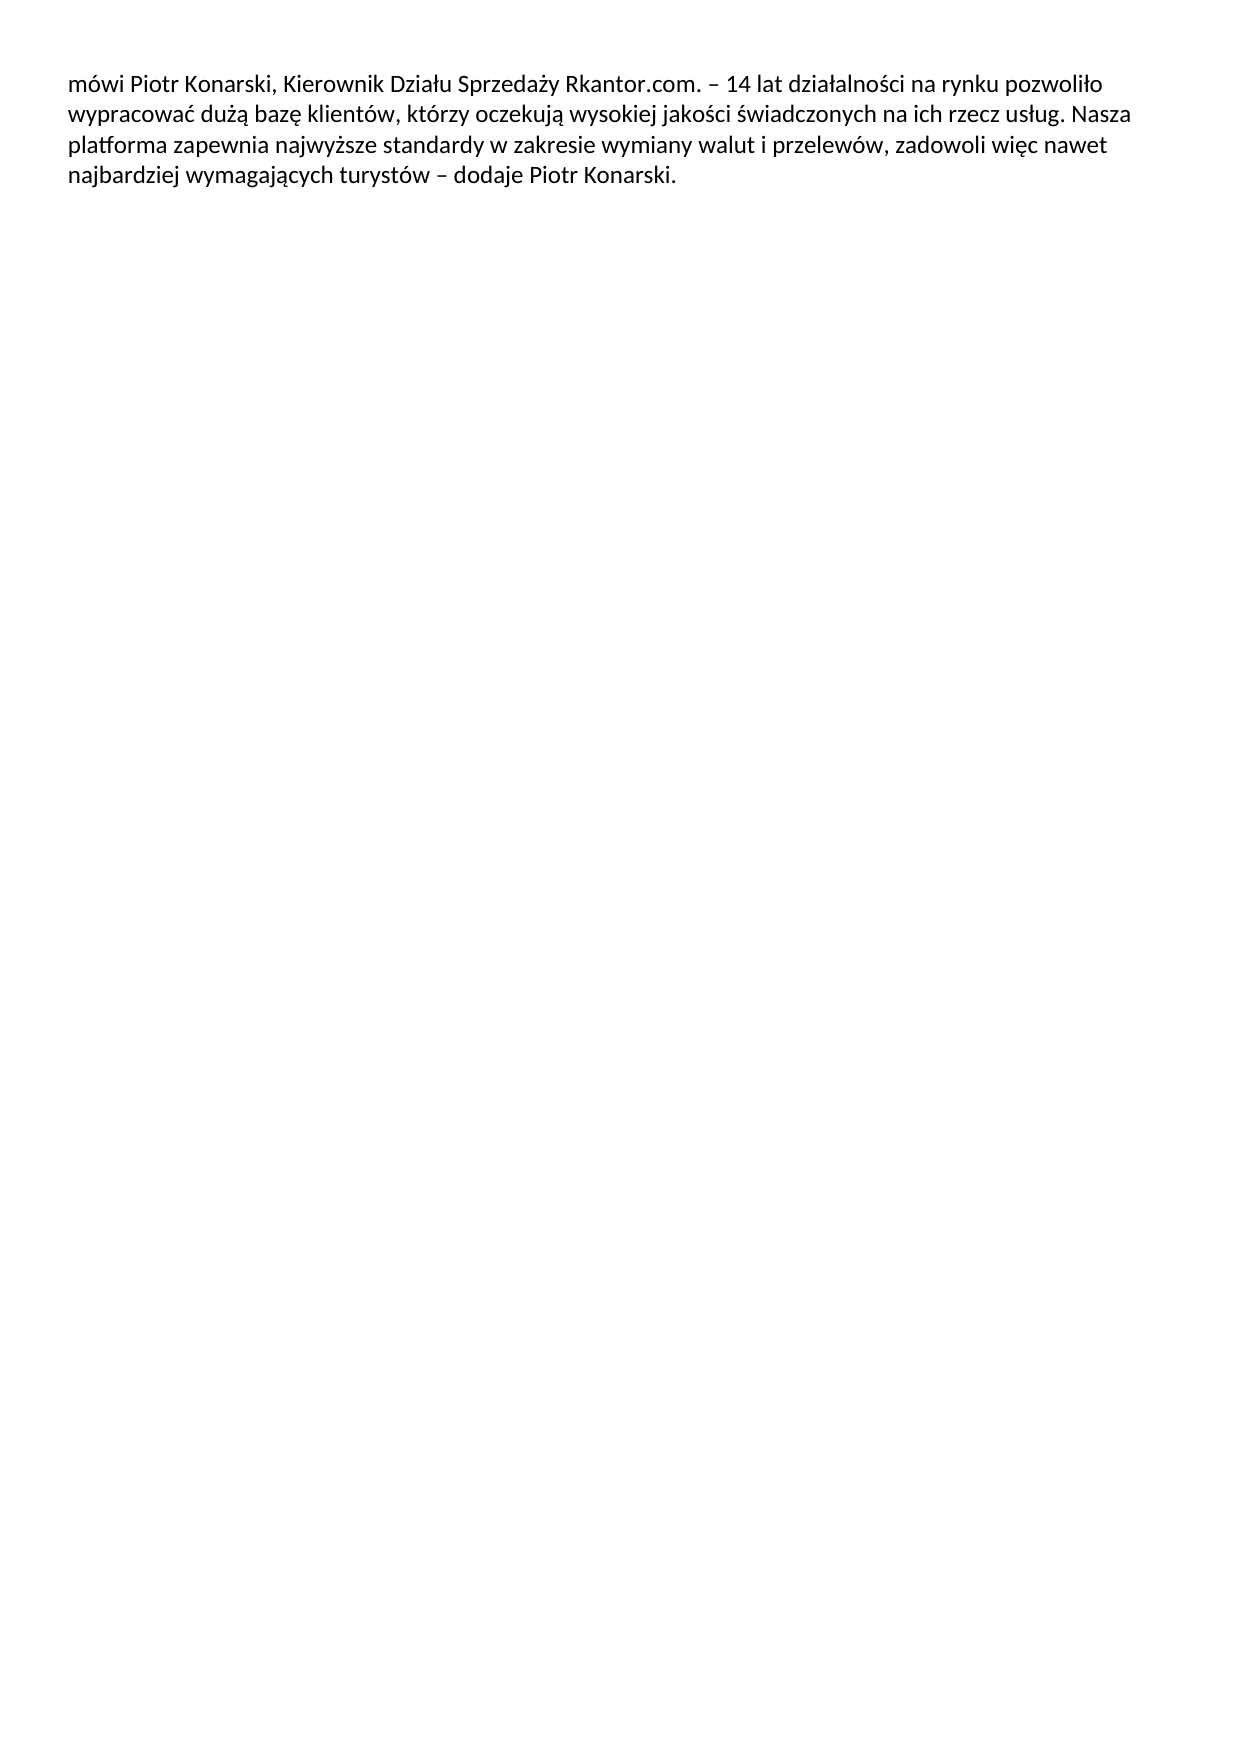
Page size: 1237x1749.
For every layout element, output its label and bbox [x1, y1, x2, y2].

text [68, 68, 1169, 190]
